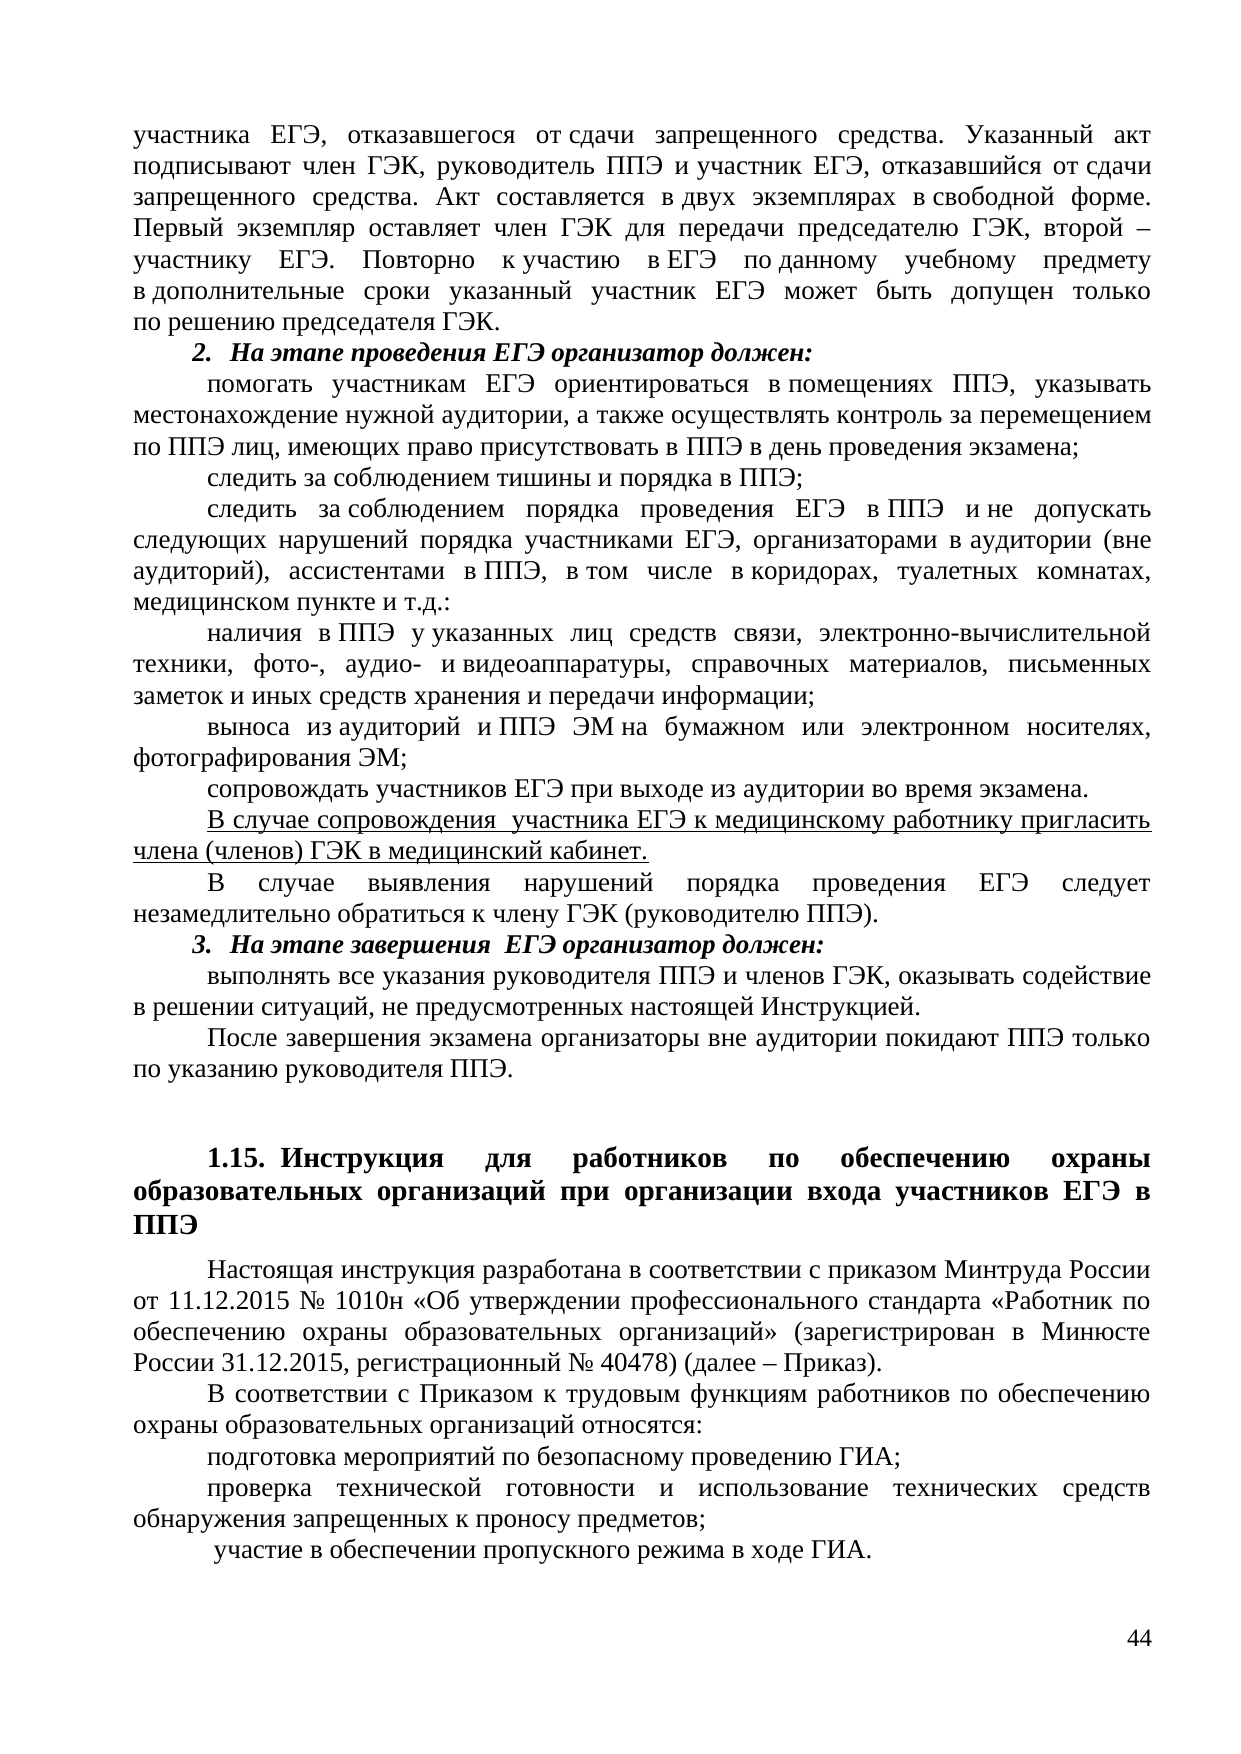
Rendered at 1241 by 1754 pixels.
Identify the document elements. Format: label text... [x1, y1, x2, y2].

text Настоящая инструкция разработана в соответствии с приказом Минтруда России от 11.12.2015 № 1010н «Об утверждении профессионального стандарта «Работник по обеспечению охраны образовательных организаций» (зарегистрирован в Минюсте России 31.12.2015, регистрационный № 40478) (далее – Приказ). [133, 1253, 1152, 1377]
subtitle Инструкция для работников по обеспечению охраны образовательных организаций при организации входа участников ЕГЭ в ППЭ [133, 1140, 1152, 1240]
text помогать участникам ЕГЭ ориентироваться в помещениях ППЭ, указывать местонахождение нужной аудитории, а также осуществлять контроль за перемещением по ППЭ лиц, имеющих право присутствовать в ППЭ в день проведения экзамена; [133, 367, 1152, 461]
text В соответствии с Приказом к трудовым функциям работников по обеспечению охраны образовательных организаций относятся: [133, 1377, 1152, 1440]
text следить за соблюдением тишины и порядка в ППЭ; [133, 461, 1152, 492]
text следить за соблюдением порядка проведения ЕГЭ в ППЭ и не допускать следующих нарушений порядка участниками ЕГЭ, организаторами в аудитории (вне аудиторий), ассистентами в ППЭ, в том числе в коридорах, туалетных комнатах, медицинском пункте и т.д.: [133, 492, 1152, 616]
text В случае сопровождения участника ЕГЭ к медицинскому работнику пригласить члена (членов) ГЭК в медицинский кабинет. [133, 803, 1152, 866]
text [133, 118, 1152, 336]
text выполнять все указания руководителя ППЭ и членов ГЭК, оказывать содействие в решении ситуаций, не предусмотренных настоящей Инструкцией. [133, 959, 1152, 1021]
list На этапе завершения ЕГЭ организатор должен: [192, 928, 1152, 959]
text После завершения экзамена организаторы вне аудитории покидают ППЭ только по указанию руководителя ППЭ. [133, 1021, 1152, 1084]
list На этапе проведения ЕГЭ организатор должен: [192, 336, 1152, 367]
text выноса из аудиторий и ППЭ ЭМ на бумажном или электронном носителях, фотографирования ЭМ; [133, 710, 1152, 772]
text В случае выявления нарушений порядка проведения ЕГЭ следует незамедлительно обратиться к члену ГЭК (руководителю ППЭ). [133, 866, 1152, 928]
text подготовка мероприятий по безопасному проведению ГИА; [133, 1440, 1152, 1471]
text сопровождать участников ЕГЭ при выходе из аудитории во время экзамена. [133, 772, 1152, 803]
text участие в обеспечении пропускного режима в ходе ГИА. [133, 1533, 1152, 1564]
text наличия в ППЭ у указанных лиц средств связи, электронно-вычислительной техники, фото-, аудио- и видеоаппаратуры, справочных материалов, письменных заметок и иных средств хранения и передачи информации; [133, 616, 1152, 710]
text проверка технической готовности и использование технических средств обнаружения запрещенных к проносу предметов; [133, 1471, 1152, 1533]
